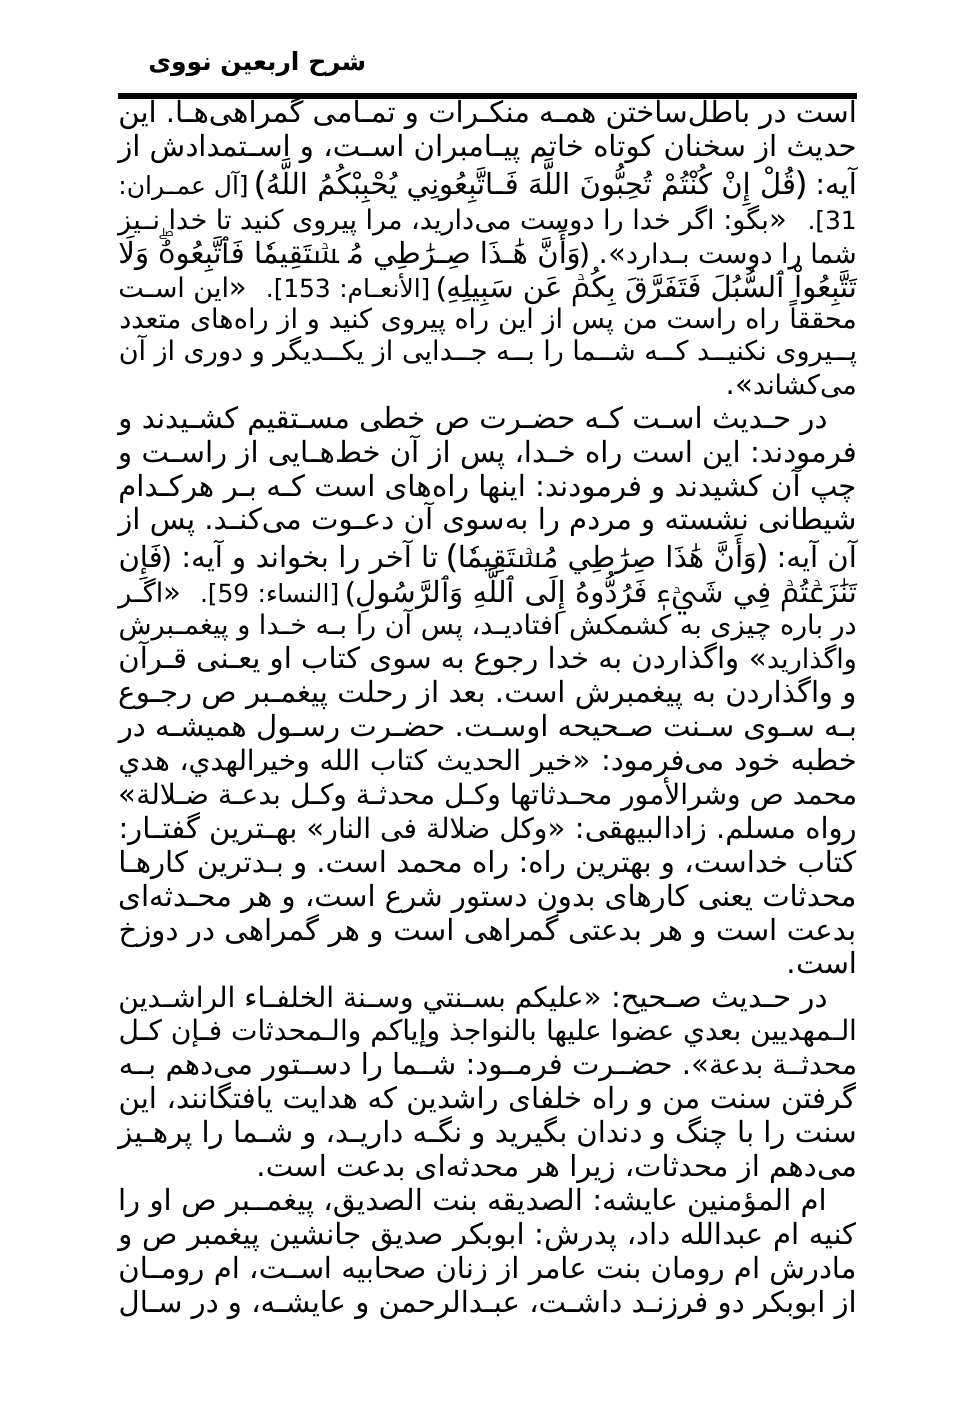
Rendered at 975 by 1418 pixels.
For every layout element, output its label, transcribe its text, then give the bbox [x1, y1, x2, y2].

text در حدیث صحیح: «عليكم بسنتي وسنة الخلفاء الراشدين الـمهديين بعدي عضوا عليها بالنواجذ وإياكم والـمحدثات فإن كل محدثة بدعة». حضرت فرمود: شما را دستور می‌دهم به گرفتن سنت من و راه خلفای راشدین که هدایت یافتگانند، این سنت را با چنگ و دندان بگیرید و نگه دارید، و شما را پرهیز می‌دهم از محدثات، زیرا هر محدثه‌ای بدعت است. [118, 981, 857, 1183]
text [118, 95, 857, 401]
text در حدیث است که حضرت ص خطی مستقیم کشیدند و فرمودند: این است راه خدا، پس از آن خط‌هایی از راست و چپ آن کشیدند و فرمودند: اینها راه‌های است که بر هرکدام شیطانی نشسته و مردم را به‌سوی آن دعوت می‌کند. پس از آن آیه: ﴿وَأَنَّ هَٰذَا صِرَٰطِي مُسۡتَقِيمٗا﴾ تا آخر را بخواند و آیه: ﴿فَإِن تَنَٰزَعۡتُمۡ فِي شَيۡءٖ فَرُدُّوهُ إِلَى ٱللَّهِ وَٱلرَّسُولِ﴾ [النساء: 59]. «اگر در باره چیزی به کشمکش افتادید، پس آن را به خدا و پیغمبرش واگذارید» واگذاردن به خدا رجوع به سوی کتاب او یعنی قرآن و واگذاردن به پیغمبرش است. بعد از رحلت پیغمبر ص رجوع به سوی سنت صحیحه اوست. حضرت رسول همیشه در خطبه خود می‌فرمود: «خير الحديث كتاب الله وخيرالهدي، هدي محمد ص وشرالأمور محدثاتها وكل محدثة وكل بدعة ضلالة» رواه مسلم. زادالبیهقی: «وکل ضلالة فی النار» بهترین گفتار: کتاب خداست، و بهترین راه: راه محمد است. و بدترین کارها محدثات یعنی کارهای بدون دستور شرع است، و هر محدثه‌ای بدعت است و هر بدعتی گمراهی است و هر گمراهی در دوزخ است. [118, 401, 857, 981]
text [118, 1183, 857, 1319]
